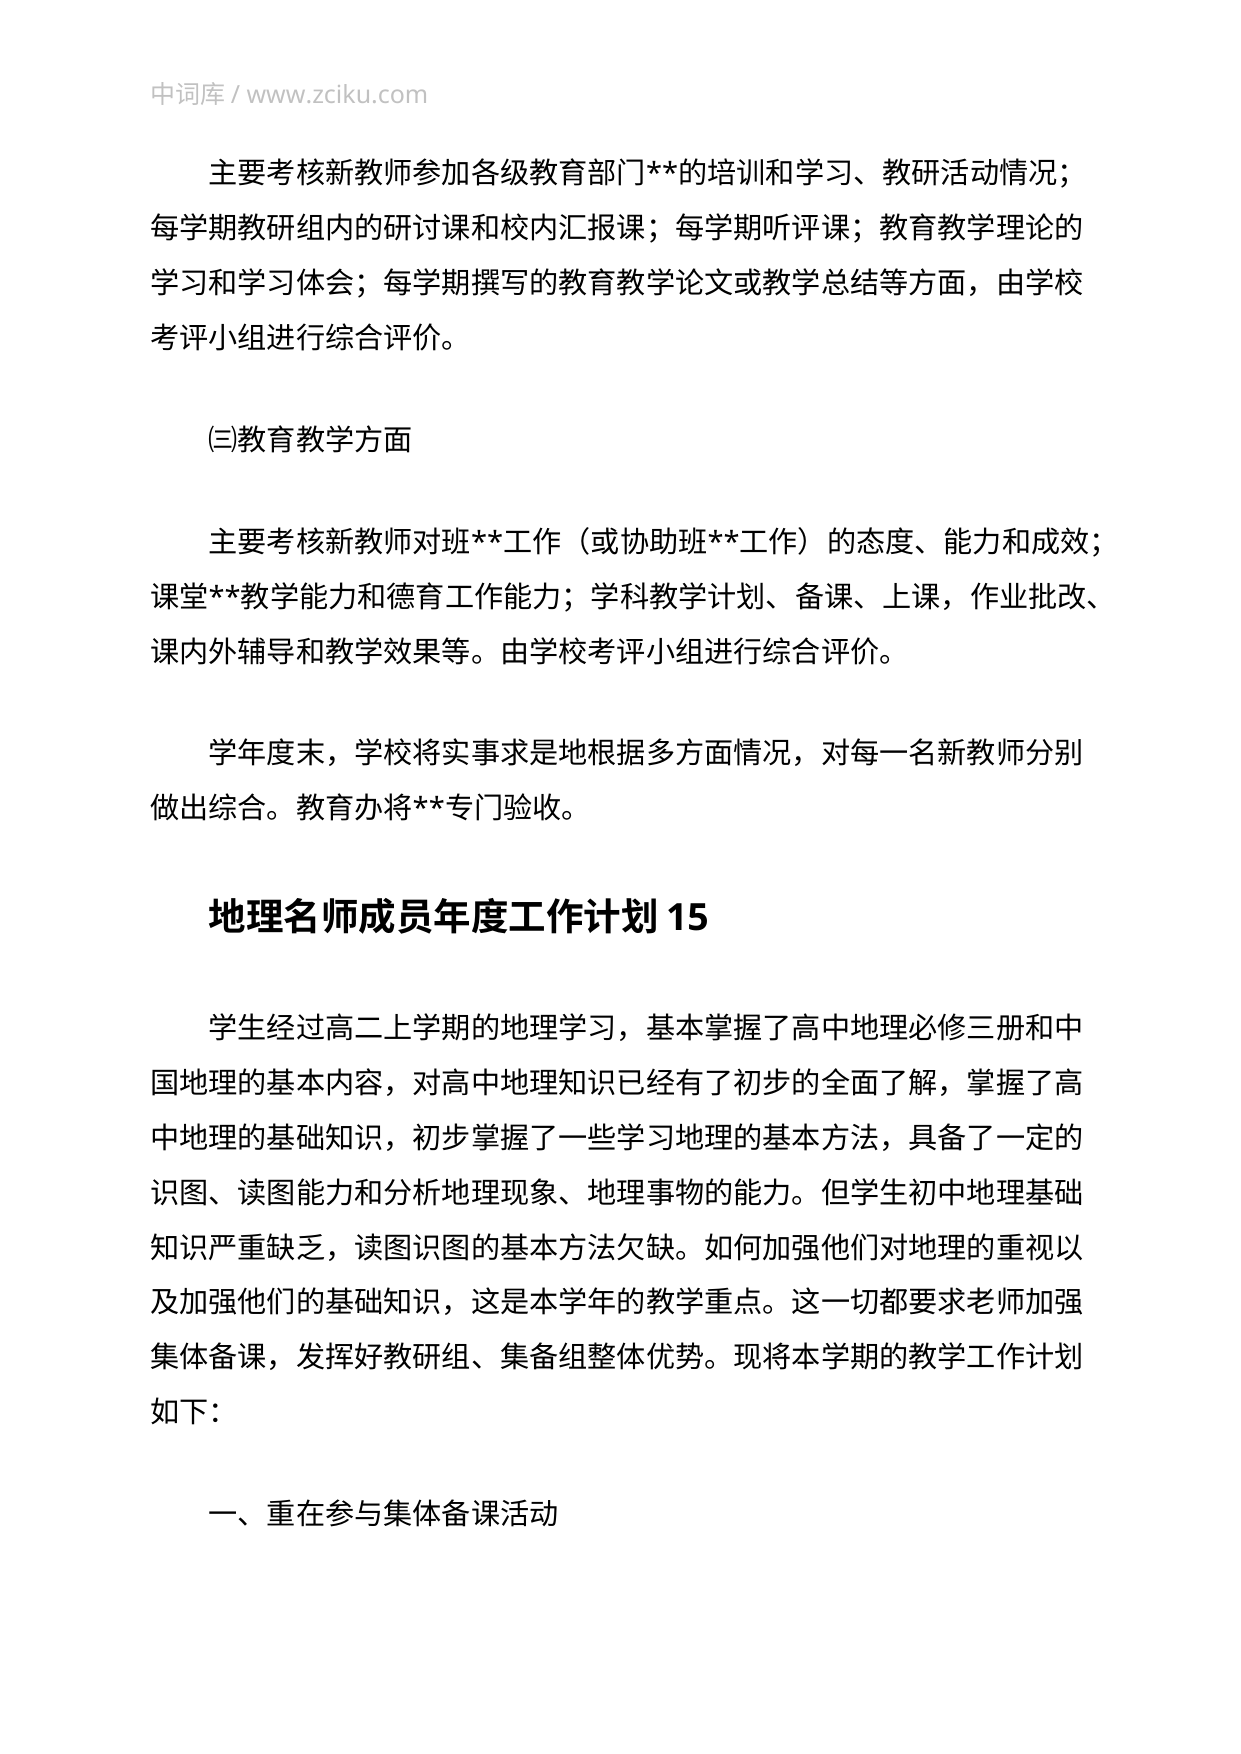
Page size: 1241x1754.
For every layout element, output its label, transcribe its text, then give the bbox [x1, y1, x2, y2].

text 一、重在参与集体备课活动 [150, 1491, 1090, 1533]
text ㈢教育教学方面 [150, 417, 1090, 459]
text 主要考核新教师对班**工作（或协助班**工作）的态度、能力和成效；课堂**教学能力和德育工作能力；学科教学计划、备课、上课，作业批改、课内外辅导和教学效果等。由学校考评小组进行综合评价。 [150, 518, 1090, 671]
text 地理名师成员年度工作计划15 [150, 887, 1090, 941]
text 主要考核新教师参加各级教育部门**的培训和学习、教研活动情况；每学期教研组内的研讨课和校内汇报课；每学期听评课；教育教学理论的学习和学习体会；每学期撰写的教育教学论文或教学总结等方面，由学校考评小组进行综合评价。 [150, 150, 1090, 357]
text 学生经过高二上学期的地理学习，基本掌握了高中地理必修三册和中国地理的基本内容，对高中地理知识已经有了初步的全面了解，掌握了高中地理的基础知识，初步掌握了一些学习地理的基本方法，具备了一定的识图、读图能力和分析地理现象、地理事物的能力。但学生初中地理基础知识严重缺乏，读图识图的基本方法欠缺。如何加强他们对地理的重视以及加强他们的基础知识，这是本学年的教学重点。这一切都要求老师加强集体备课，发挥好教研组、集备组整体优势。现将本学期的教学工作计划如下： [150, 1004, 1090, 1431]
text 学年度末，学校将实事求是地根据多方面情况，对每一名新教师分别做出综合。教育办将**专门验收。 [150, 730, 1090, 827]
